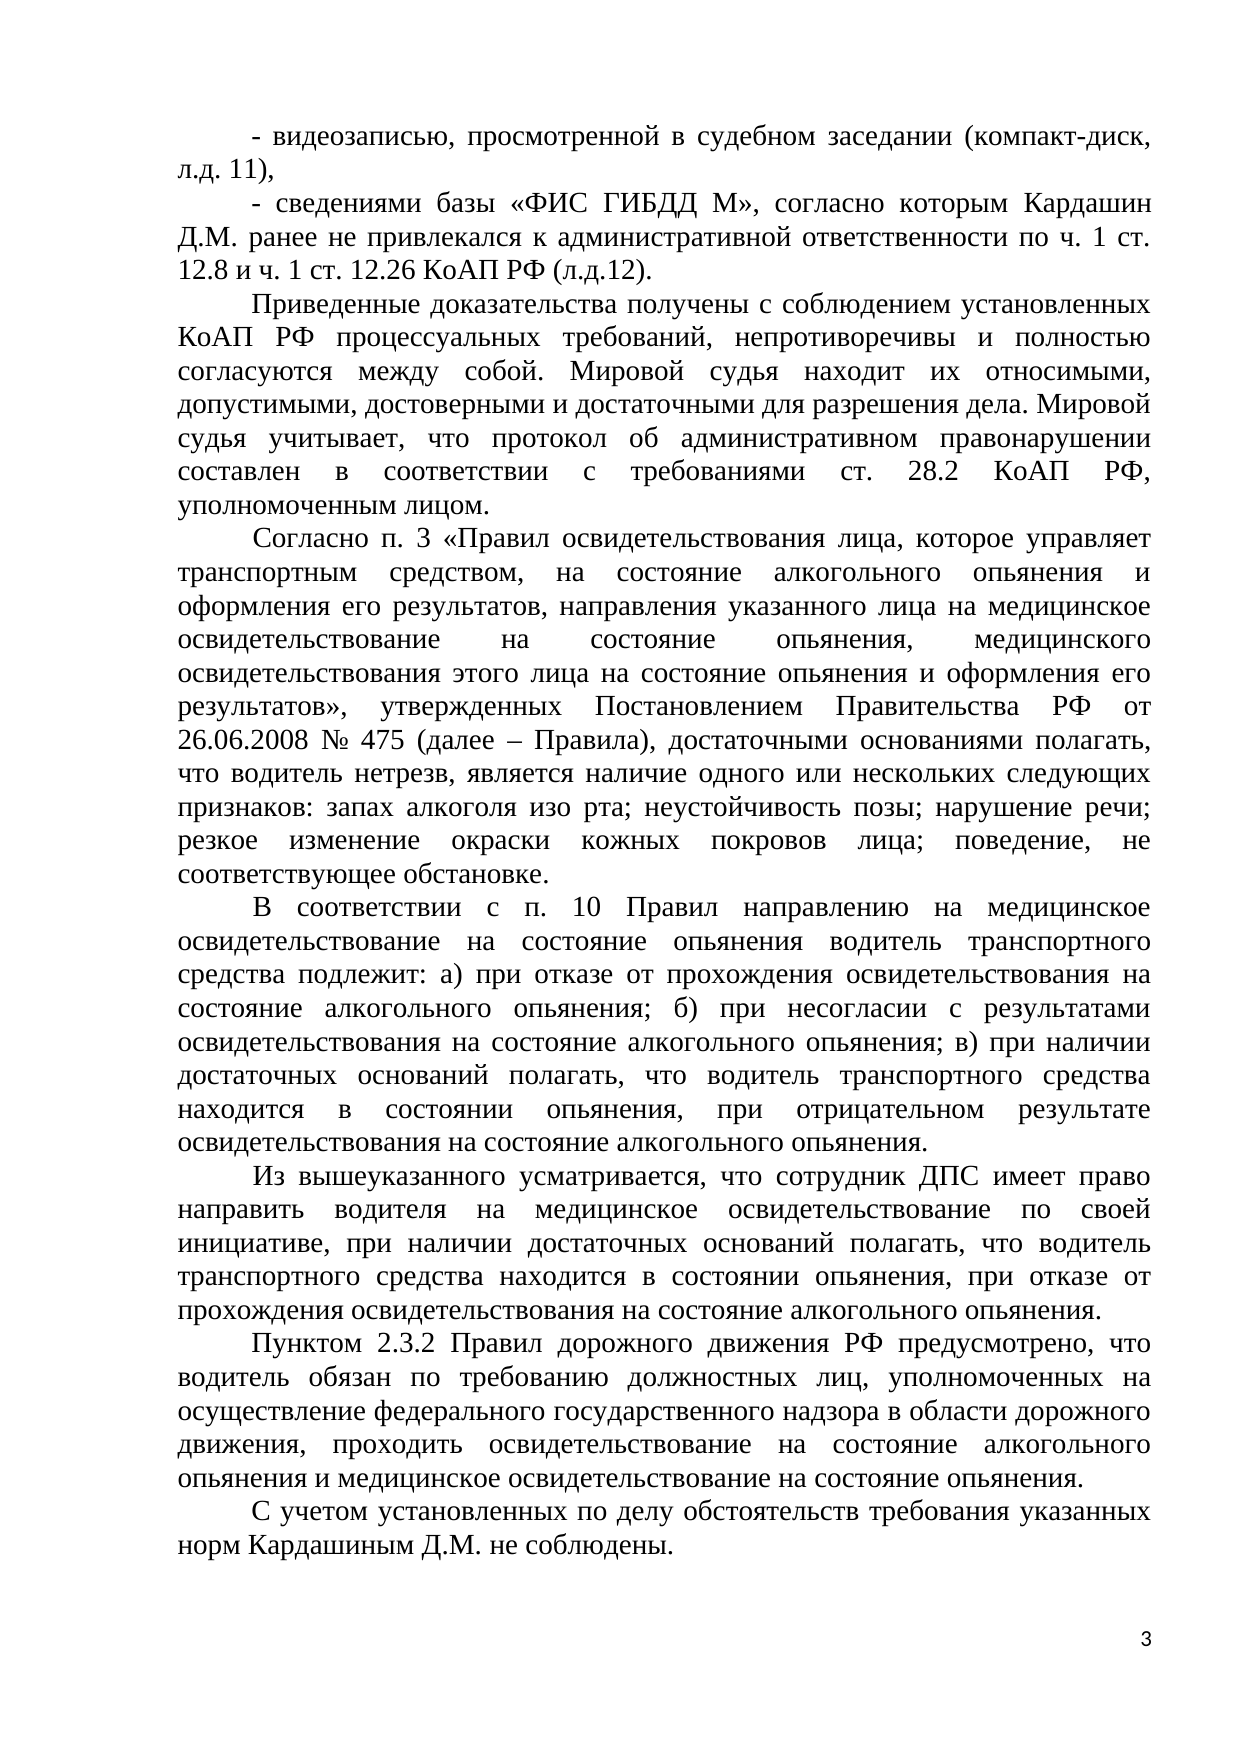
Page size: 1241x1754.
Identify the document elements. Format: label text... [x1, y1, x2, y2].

text Приведенные доказательства получены с соблюдением установленных КоАП РФ процессуальных требований, непротиворечивы и полностью согласуются между собой. Мировой судья находит их относимыми, допустимыми, достоверными и достаточными для разрешения дела. Мировой судья учитывает, что протокол об административном правонарушении составлен в соответствии с требованиями ст. 28.2 КоАП РФ, уполномоченным лицом. [177, 286, 1152, 521]
text Согласно п. 3 «Правил освидетельствования лица, которое управляет транспортным средством, на состояние алкогольного опьянения и оформления его результатов, направления указанного лица на медицинское освидетельствование на состояние опьянения, медицинского освидетельствования этого лица на состояние опьянения и оформления его результатов», утвержденных Постановлением Правительства РФ от 26.06.2008 № 475 (далее – Правила), достаточными основаниями полагать, что водитель нетрезв, является наличие одного или нескольких следующих признаков: запах алкоголя изо рта; неустойчивость позы; нарушение речи; резкое изменение окраски кожных покровов лица; поведение, не соответствующее обстановке. [177, 521, 1152, 889]
text В соответствии с п. 10 Правил направлению на медицинское освидетельствование на состояние опьянения водитель транспортного средства подлежит: а) при отказе от прохождения освидетельствования на состояние алкогольного опьянения; б) при несогласии с результатами освидетельствования на состояние алкогольного опьянения; в) при наличии достаточных оснований полагать, что водитель транспортного средства находится в состоянии опьянения, при отрицательном результате освидетельствования на состояние алкогольного опьянения. [177, 889, 1152, 1158]
text Из вышеуказанного усматривается, что сотрудник ДПС имеет право направить водителя на медицинское освидетельствование по своей инициативе, при наличии достаточных оснований полагать, что водитель транспортного средства находится в состоянии опьянения, при отказе от прохождения освидетельствования на состояние алкогольного опьянения. [177, 1158, 1152, 1326]
text - видеозаписью, просмотренной в судебном заседании (компакт-диск, л.д. 11), [177, 118, 1152, 185]
text Пунктом 2.3.2 Правил дорожного движения РФ предусмотрено, что водитель обязан по требованию должностных лиц, уполномоченных на осуществление федерального государственного надзора в области дорожного движения, проходить освидетельствование на состояние алкогольного опьянения и медицинское освидетельствование на состояние опьянения. [177, 1326, 1152, 1493]
text - сведениями базы «ФИС ГИБДД М», согласно которым Кардашин Д.М. ранее не привлекался к административной ответственности по ч. 1 ст. 12.8 и ч. 1 ст. 12.26 КоАП РФ (л.д.12). [177, 185, 1152, 286]
text С учетом установленных по делу обстоятельств требования указанных норм Кардашиным Д.М. не соблюдены. [177, 1493, 1152, 1560]
